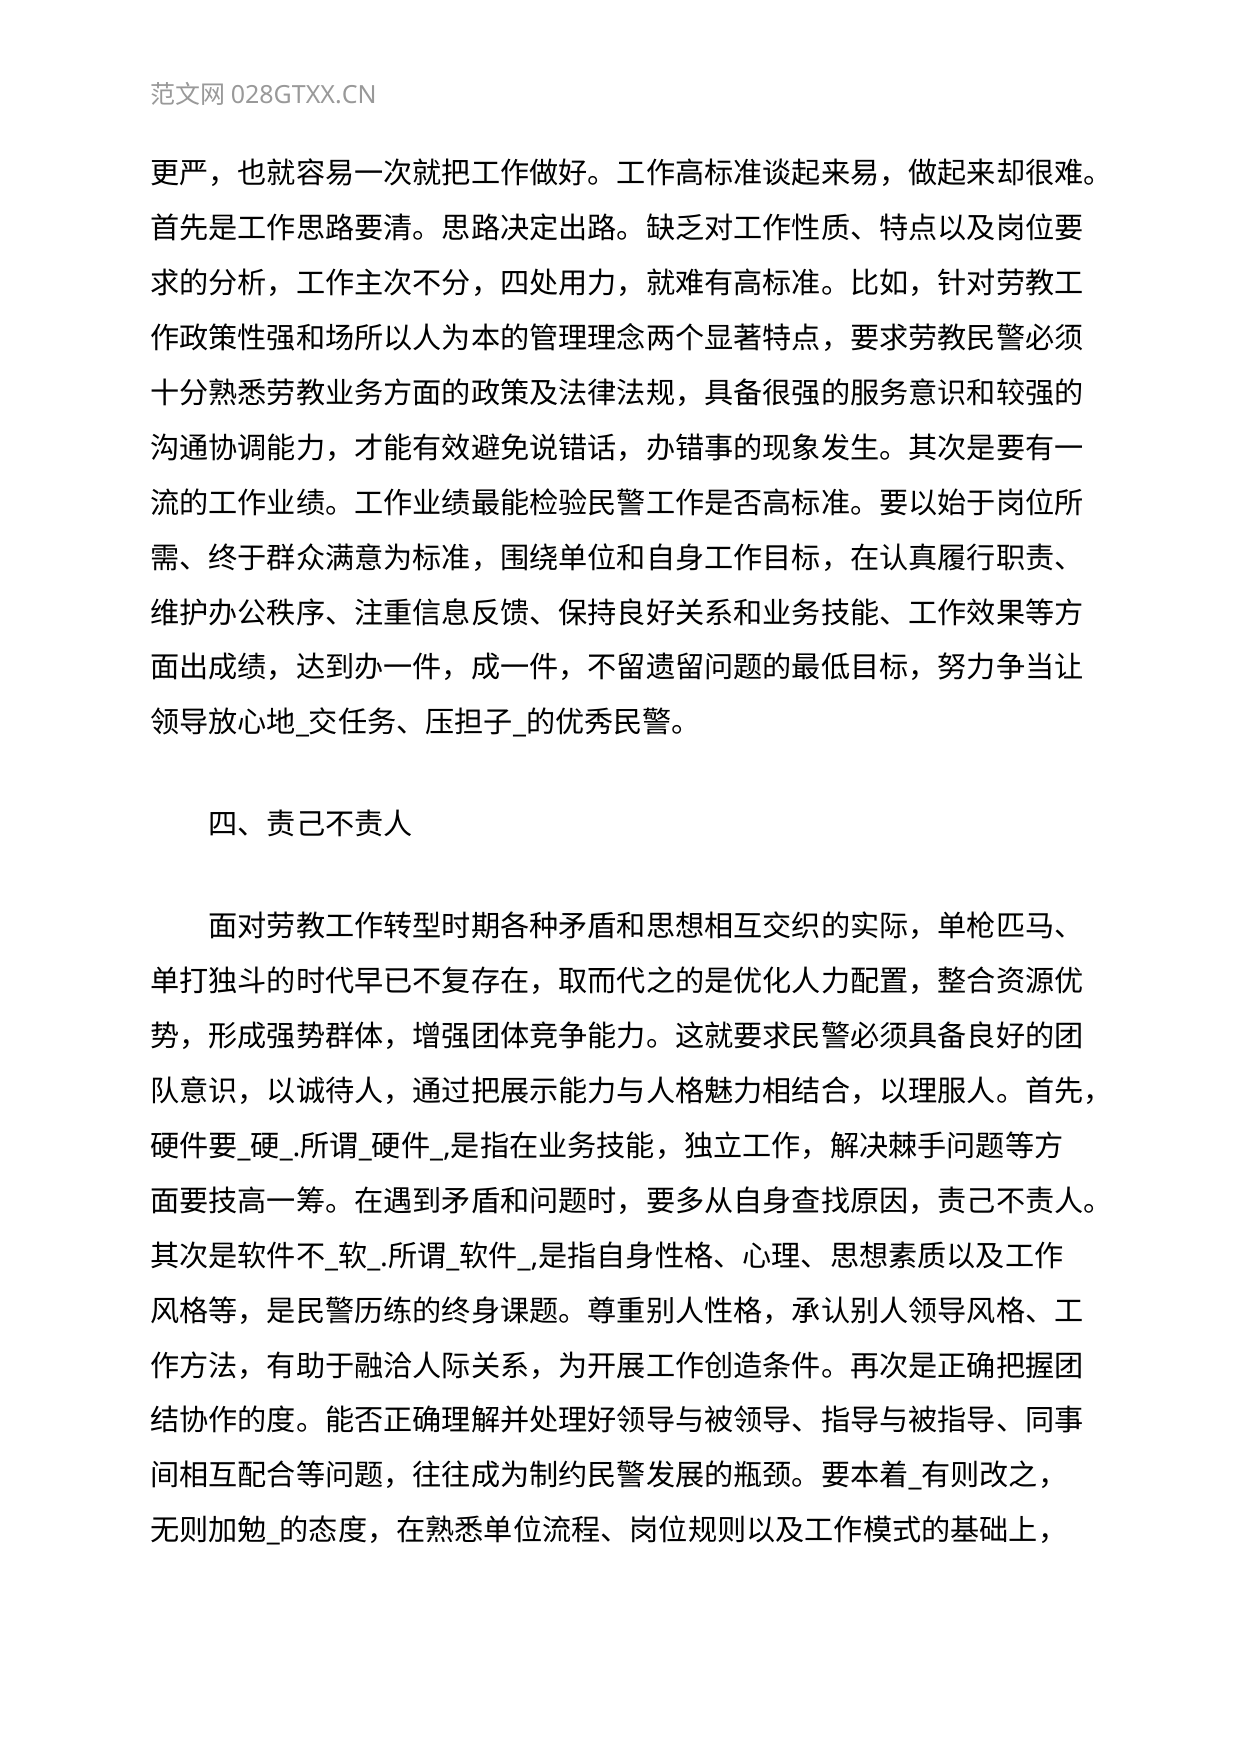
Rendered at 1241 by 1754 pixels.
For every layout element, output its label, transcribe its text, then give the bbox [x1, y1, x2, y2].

text 四、责己不责人 [150, 801, 1090, 843]
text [150, 903, 1090, 1549]
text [150, 150, 1090, 741]
